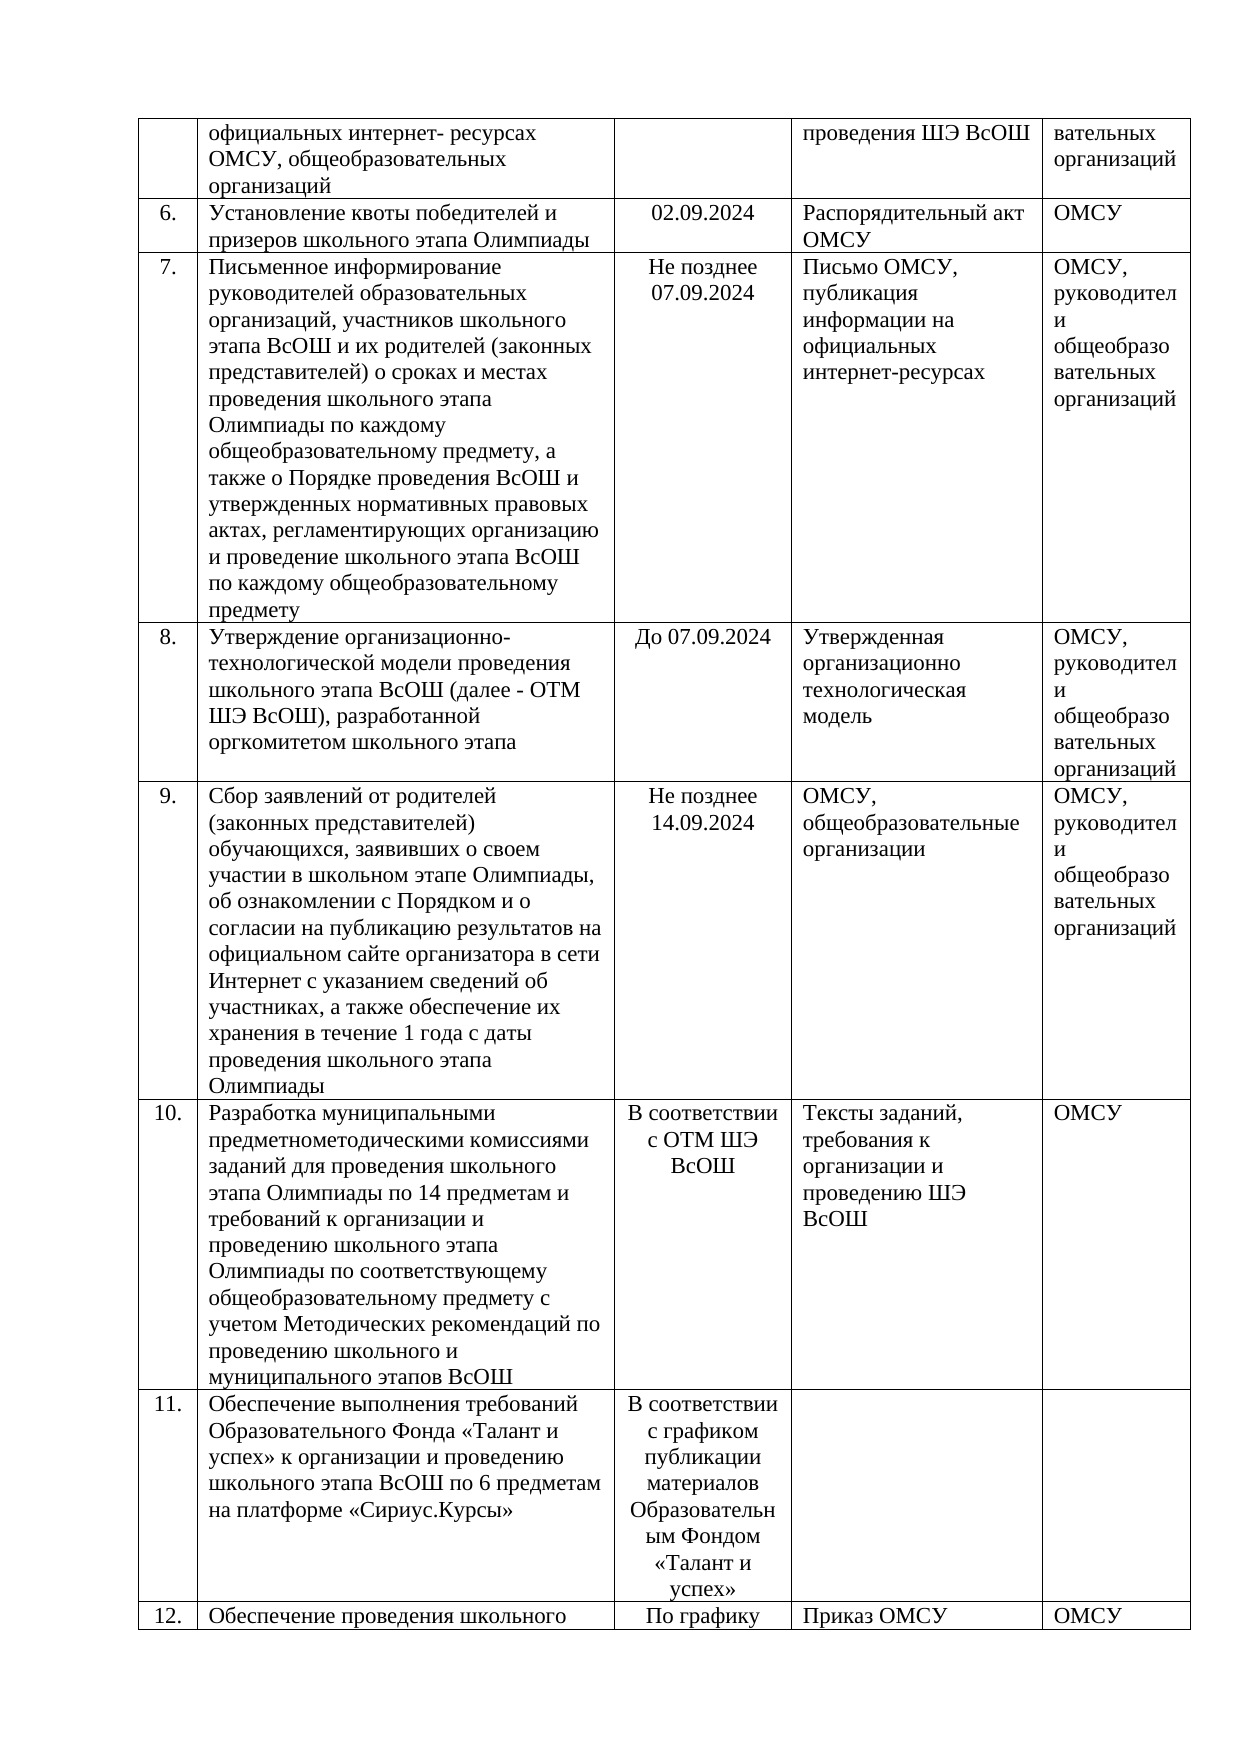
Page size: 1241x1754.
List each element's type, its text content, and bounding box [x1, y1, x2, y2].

table_cell 9. [139, 782, 197, 1098]
table_cell ОМСУ, руководители общеобразовательных организаций [1043, 623, 1190, 781]
table_cell 5. [139, 119, 197, 198]
table_cell 7. [139, 253, 197, 622]
table_cell Утвержденная организационно технологическая модель [792, 623, 1042, 781]
table_cell До 07.09.2024 [615, 623, 791, 781]
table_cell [615, 119, 791, 198]
table_cell Разработка муниципальными предметнометодическими комиссиями заданий для проведения школьного этапа Олимпиады по 14 предметам и требований к организации и проведению школьного этапа Олимпиады по соответствующему общеобразовательному предмету с учетом Методических рекомендаций по проведению школьного и муниципального этапов ВсОШ [198, 1100, 614, 1389]
table_cell По графику ШЭ ВсОШ [615, 1602, 791, 1629]
table_cell ОМСУ, руководители общеобразовательных организаций [1043, 253, 1190, 622]
table_cell Утверждение организационно-технологической модели проведения школьного этапа ВсОШ (далее - ОТМ ШЭ ВсОШ), разработанной оргкомитетом школьного этапа [198, 623, 614, 781]
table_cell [198, 119, 614, 198]
table_cell Не позднее 14.09.2024 [615, 782, 791, 1098]
table_cell Сбор заявлений от родителей (законных представителей) обучающихся, заявивших о своем участии в школьном этапе Олимпиады, об ознакомлении с Порядком и о согласии на публикацию результатов на официальном сайте организатора в сети Интернет с указанием сведений об участниках, а также обеспечение их хранения в течение 1 года с даты проведения школьного этапа Олимпиады [198, 782, 614, 1098]
table_cell 8. [139, 623, 197, 781]
table_cell В соответствии с графиком публикации материалов Образовательным Фондом «Талант и успех» [615, 1390, 791, 1601]
table_cell ОМСУ [1043, 199, 1190, 252]
table_cell Тексты заданий, требования к организации и проведению ШЭ ВсОШ [792, 1100, 1042, 1389]
table_cell Распорядительный акт ОМСУ [792, 199, 1042, 252]
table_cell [198, 1602, 614, 1629]
table_cell 12. [139, 1602, 197, 1629]
table_cell ОМСУ [1043, 1100, 1190, 1389]
table_cell ОМСУ, руководители общеобразовательных организаций [1043, 782, 1190, 1098]
table_cell [1043, 1390, 1190, 1601]
table_cell Установление квоты победителей и призеров школьного этапа Олимпиады [198, 199, 614, 252]
table_cell [792, 1390, 1042, 1601]
table_cell Письмо ОМСУ, публикация информации на официальных интернет-ресурсах [792, 253, 1042, 622]
table_cell 02.09.2024 [615, 199, 791, 252]
table_cell 10. [139, 1100, 197, 1389]
table_cell В соответствии с ОТМ ШЭ ВсОШ [615, 1100, 791, 1389]
table_cell Приказ ОМСУ [792, 1602, 1042, 1629]
table_cell Обеспечение выполнения требований Образовательного Фонда «Талант и успех» к организации и проведению школьного этапа ВсОШ по 6 предметам на платформе «Сириус.Курсы» [198, 1390, 614, 1601]
table_cell 6. [139, 199, 197, 252]
table_cell ОМСУ [1043, 1602, 1190, 1629]
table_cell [1043, 119, 1190, 198]
table_cell 11. [139, 1390, 197, 1601]
table_cell Письменное информирование руководителей образовательных организаций, участников школьного этапа ВсОШ и их родителей (законных представителей) о сроках и местах проведения школьного этапа Олимпиады по каждому общеобразовательному предмету, а также о Порядке проведения ВсОШ и утвержденных нормативных правовых актах, регламентирующих организацию и проведение школьного этапа ВсОШ по каждому общеобразовательному предмету [198, 253, 614, 622]
table_cell ОМСУ, общеобразовательные организации [792, 782, 1042, 1098]
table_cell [792, 119, 1042, 198]
table_cell Не позднее 07.09.2024 [615, 253, 791, 622]
